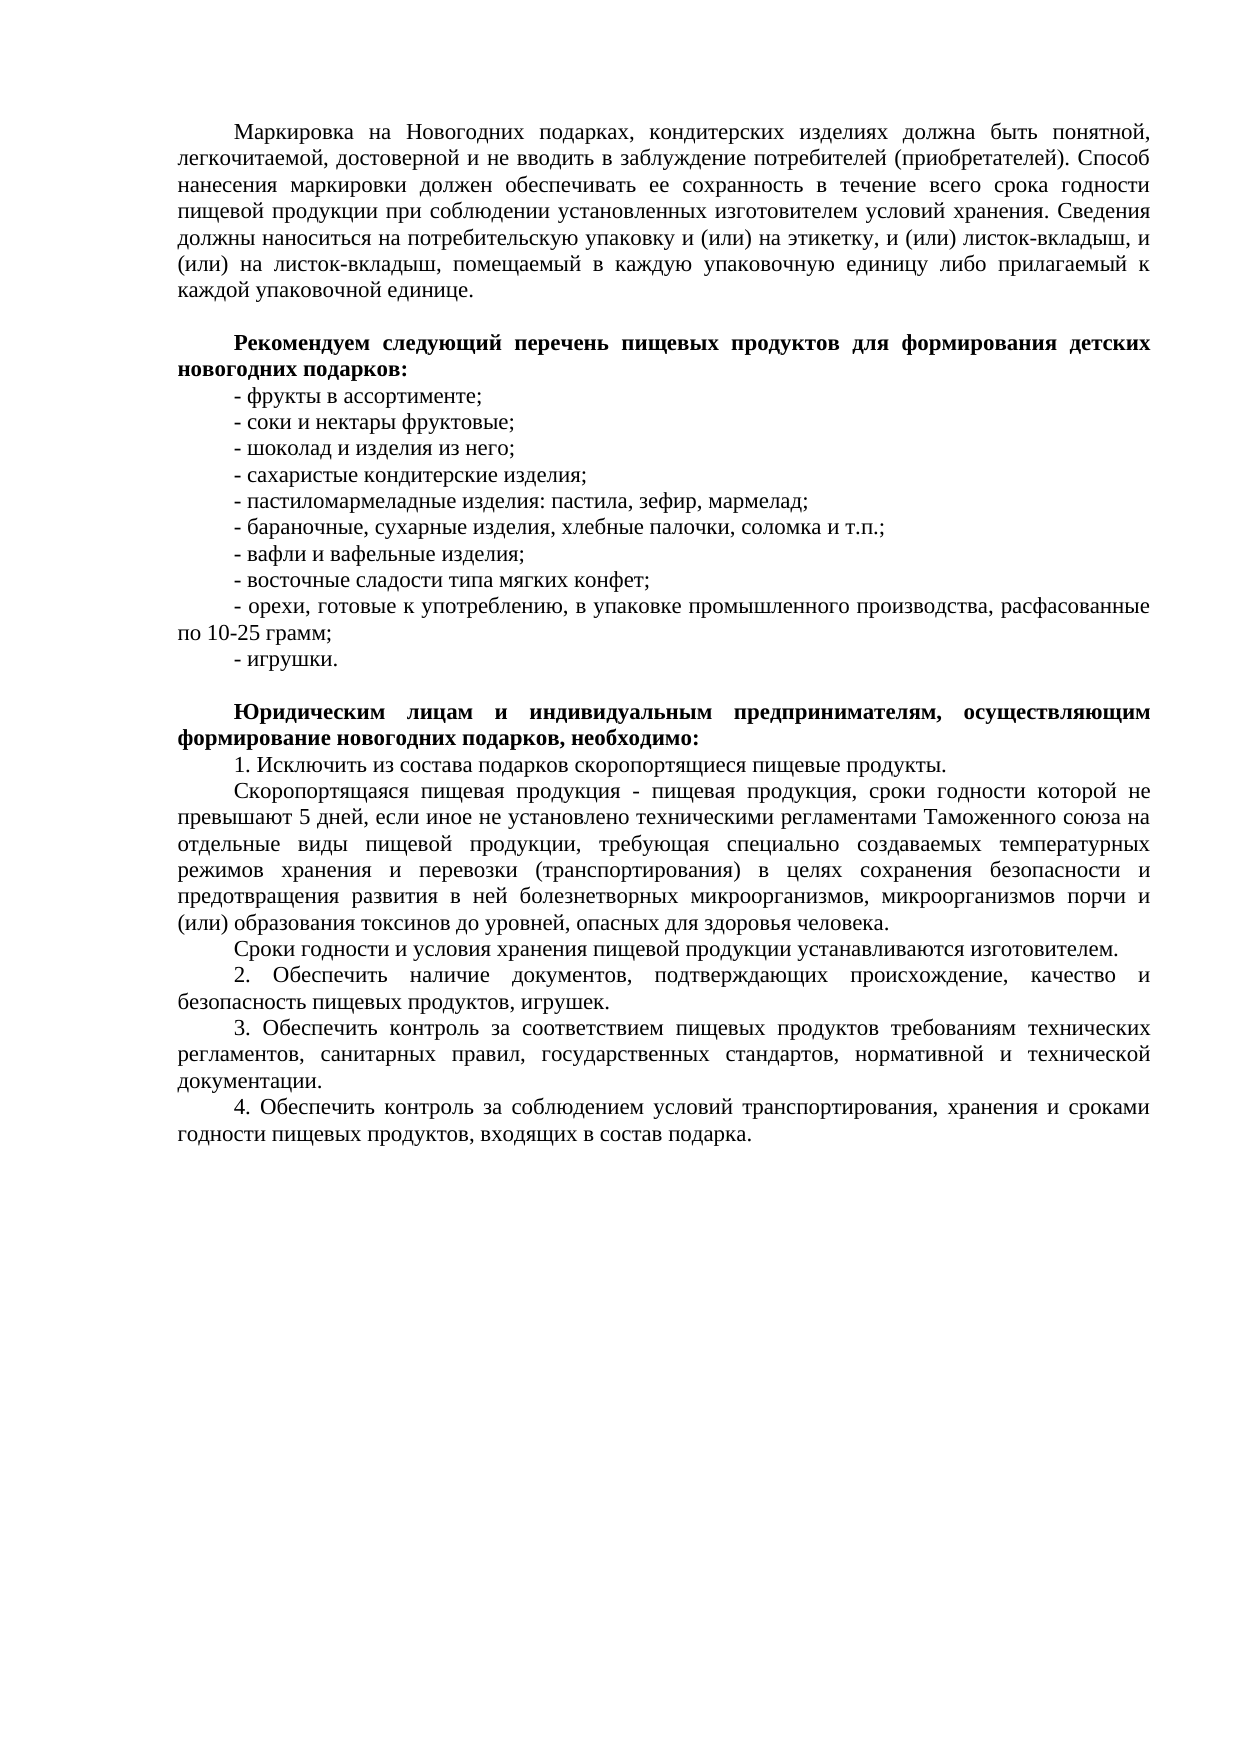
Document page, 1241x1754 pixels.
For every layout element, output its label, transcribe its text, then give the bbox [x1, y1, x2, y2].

text - бараночные, сухарные изделия, хлебные палочки, соломка и т.п.; [177, 513, 1152, 540]
text Сроки годности и условия хранения пищевой продукции устанавливаются изготовителем. [177, 935, 1152, 961]
text Маркировка на Новогодних подарках, кондитерских изделиях должна быть понятной, легкочитаемой, достоверной и не вводить в заблуждение потребителей (приобретателей). Способ нанесения маркировки должен обеспечивать ее сохранность в течение всего срока годности пищевой продукции при соблюдении установленных изготовителем условий хранения. Сведения должны наноситься на потребительскую упаковку и (или) на этикетку, и (или) листок-вкладыш, и (или) на листок-вкладыш, помещаемый в каждую упаковочную единицу либо прилагаемый к каждой упаковочной единице. [177, 118, 1152, 303]
text - восточные сладости типа мягких конфет; [177, 566, 1152, 592]
text 3. Обеспечить контроль за соответствием пищевых продуктов требованиям технических регламентов, санитарных правил, государственных стандартов, нормативной и технической документации. [177, 1014, 1152, 1093]
text 1. Исключить из состава подарков скоропортящиеся пищевые продукты. [177, 751, 1152, 777]
text - сахаристые кондитерские изделия; [177, 461, 1152, 487]
text 4. Обеспечить контроль за соблюдением условий транспортирования, хранения и сроками годности пищевых продуктов, входящих в состав подарка. [177, 1093, 1152, 1146]
text - пастиломармеладные изделия: пастила, зефир, мармелад; [177, 487, 1152, 513]
text Юридическим лицам и индивидуальным предпринимателям, осуществляющим формирование новогодних подарков, необходимо: [177, 698, 1152, 751]
text - шоколад и изделия из него; [177, 434, 1152, 461]
text - игрушки. [177, 645, 1152, 672]
text - фрукты в ассортименте; [177, 382, 1152, 408]
text - орехи, готовые к употреблению, в упаковке промышленного производства, расфасованные по 10-25 грамм; [177, 592, 1152, 645]
text 2. Обеспечить наличие документов, подтверждающих происхождение, качество и безопасность пищевых продуктов, игрушек. [177, 961, 1152, 1014]
text Рекомендуем следующий перечень пищевых продуктов для формирования детских новогодних подарков: [177, 329, 1152, 382]
text - вафли и вафельные изделия; [177, 540, 1152, 566]
text Скоропортящаяся пищевая продукция - пищевая продукция, сроки годности которой не превышают 5 дней, если иное не установлено техническими регламентами Таможенного союза на отдельные виды пищевой продукции, требующая специально создаваемых температурных режимов хранения и перевозки (транспортирования) в целях сохранения безопасности и предотвращения развития в ней болезнетворных микроорганизмов, микроорганизмов порчи и (или) образования токсинов до уровней, опасных для здоровья человека. [177, 777, 1152, 935]
text - соки и нектары фруктовые; [177, 408, 1152, 434]
